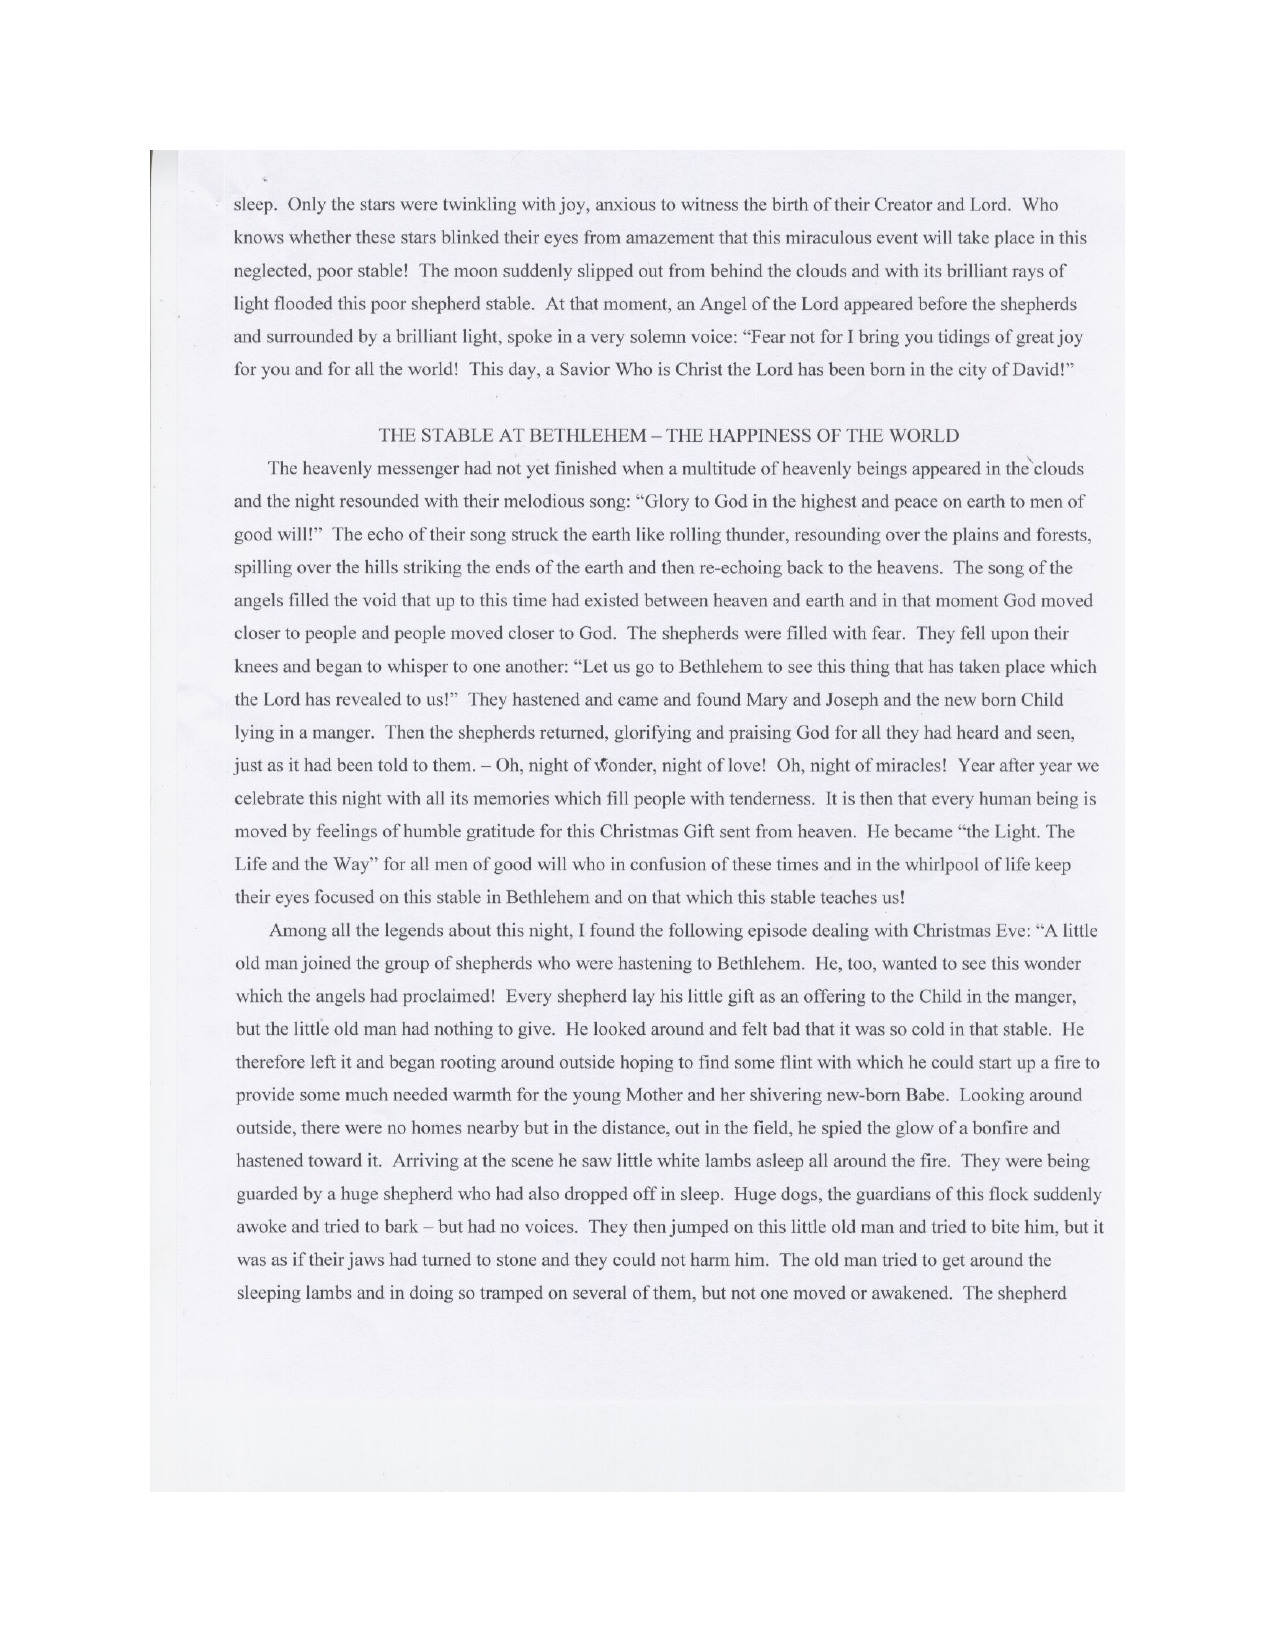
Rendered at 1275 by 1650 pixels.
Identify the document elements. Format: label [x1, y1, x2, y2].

picture [150, 150, 1125, 1492]
